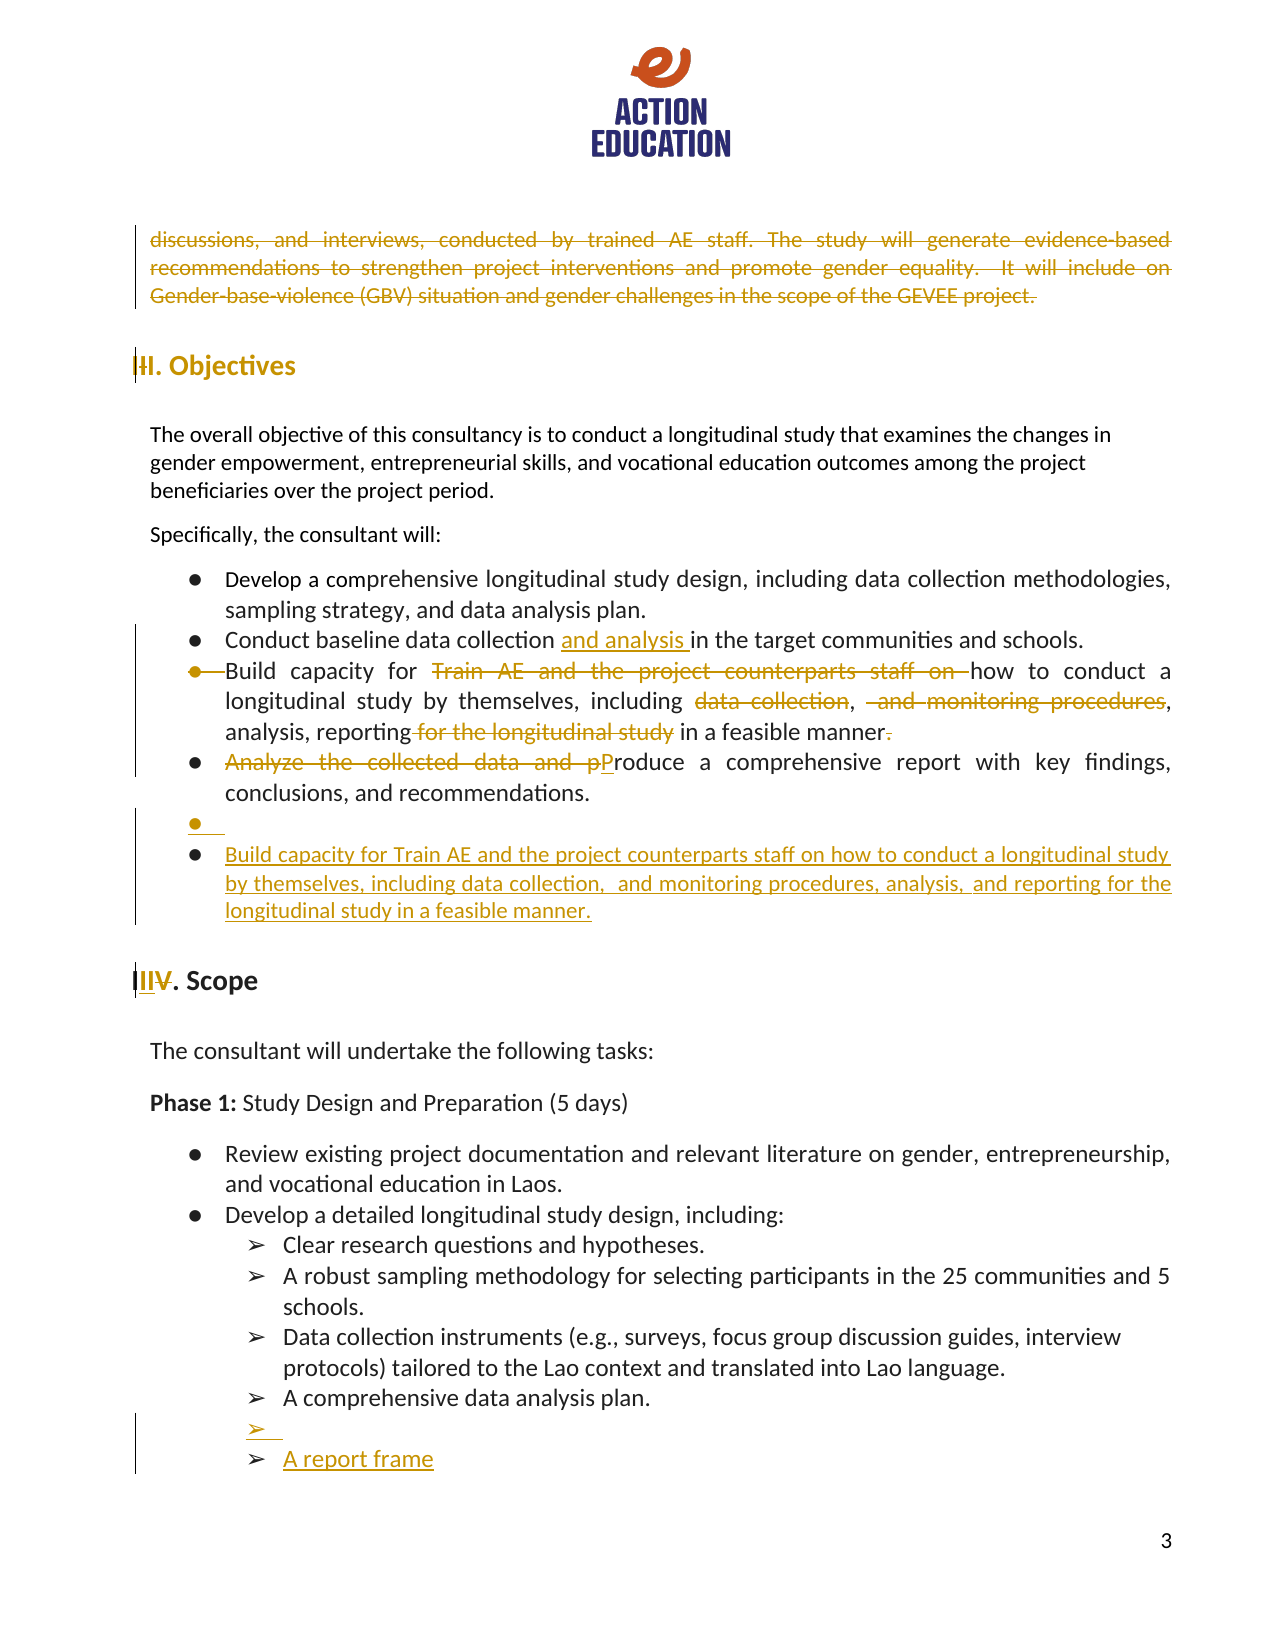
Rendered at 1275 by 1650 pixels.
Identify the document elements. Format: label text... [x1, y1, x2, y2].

text Specifically, the consultant will: [150, 520, 1172, 548]
list Develop a detailed longitudinal study design, including: [187, 1199, 1172, 1229]
list Develop a comprehensive longitudinal study design, including data collection methodologies, sampling strategy, and data analysis plan. [187, 563, 1172, 624]
text I. Scope [136, 962, 1172, 998]
text The consultant will undertake the following tasks: [150, 1035, 1172, 1066]
picture [565, 45, 757, 183]
list A comprehensive data analysis plan. [245, 1382, 1172, 1413]
list roduce a comprehensive report with key findings, conclusions, and recommendations. [187, 747, 1172, 808]
list Data collection instruments (e.g., surveys, focus group discussion guides, interview protocols) tailored to the Lao context and translated into Lao language. [245, 1321, 1172, 1382]
list A robust sampling methodology for selecting participants in the 25 communities and 5 schools. [245, 1260, 1172, 1321]
list Review existing project documentation and relevant literature on gender, entrepreneurship, and vocational education in Laos. [187, 1138, 1172, 1199]
text The overall objective of this consultancy is to conduct a longitudinal study that examines the changes in gender empowerment, entrepreneurial skills, and vocational education outcomes among the project beneficiaries over the project period. [150, 420, 1172, 504]
list Conduct baseline data collection in the target communities and schools. [187, 624, 1172, 655]
text Phase 1: Study Design and Preparation (5 days) [150, 1087, 1172, 1117]
list Clear research questions and hypotheses. [245, 1229, 1172, 1260]
